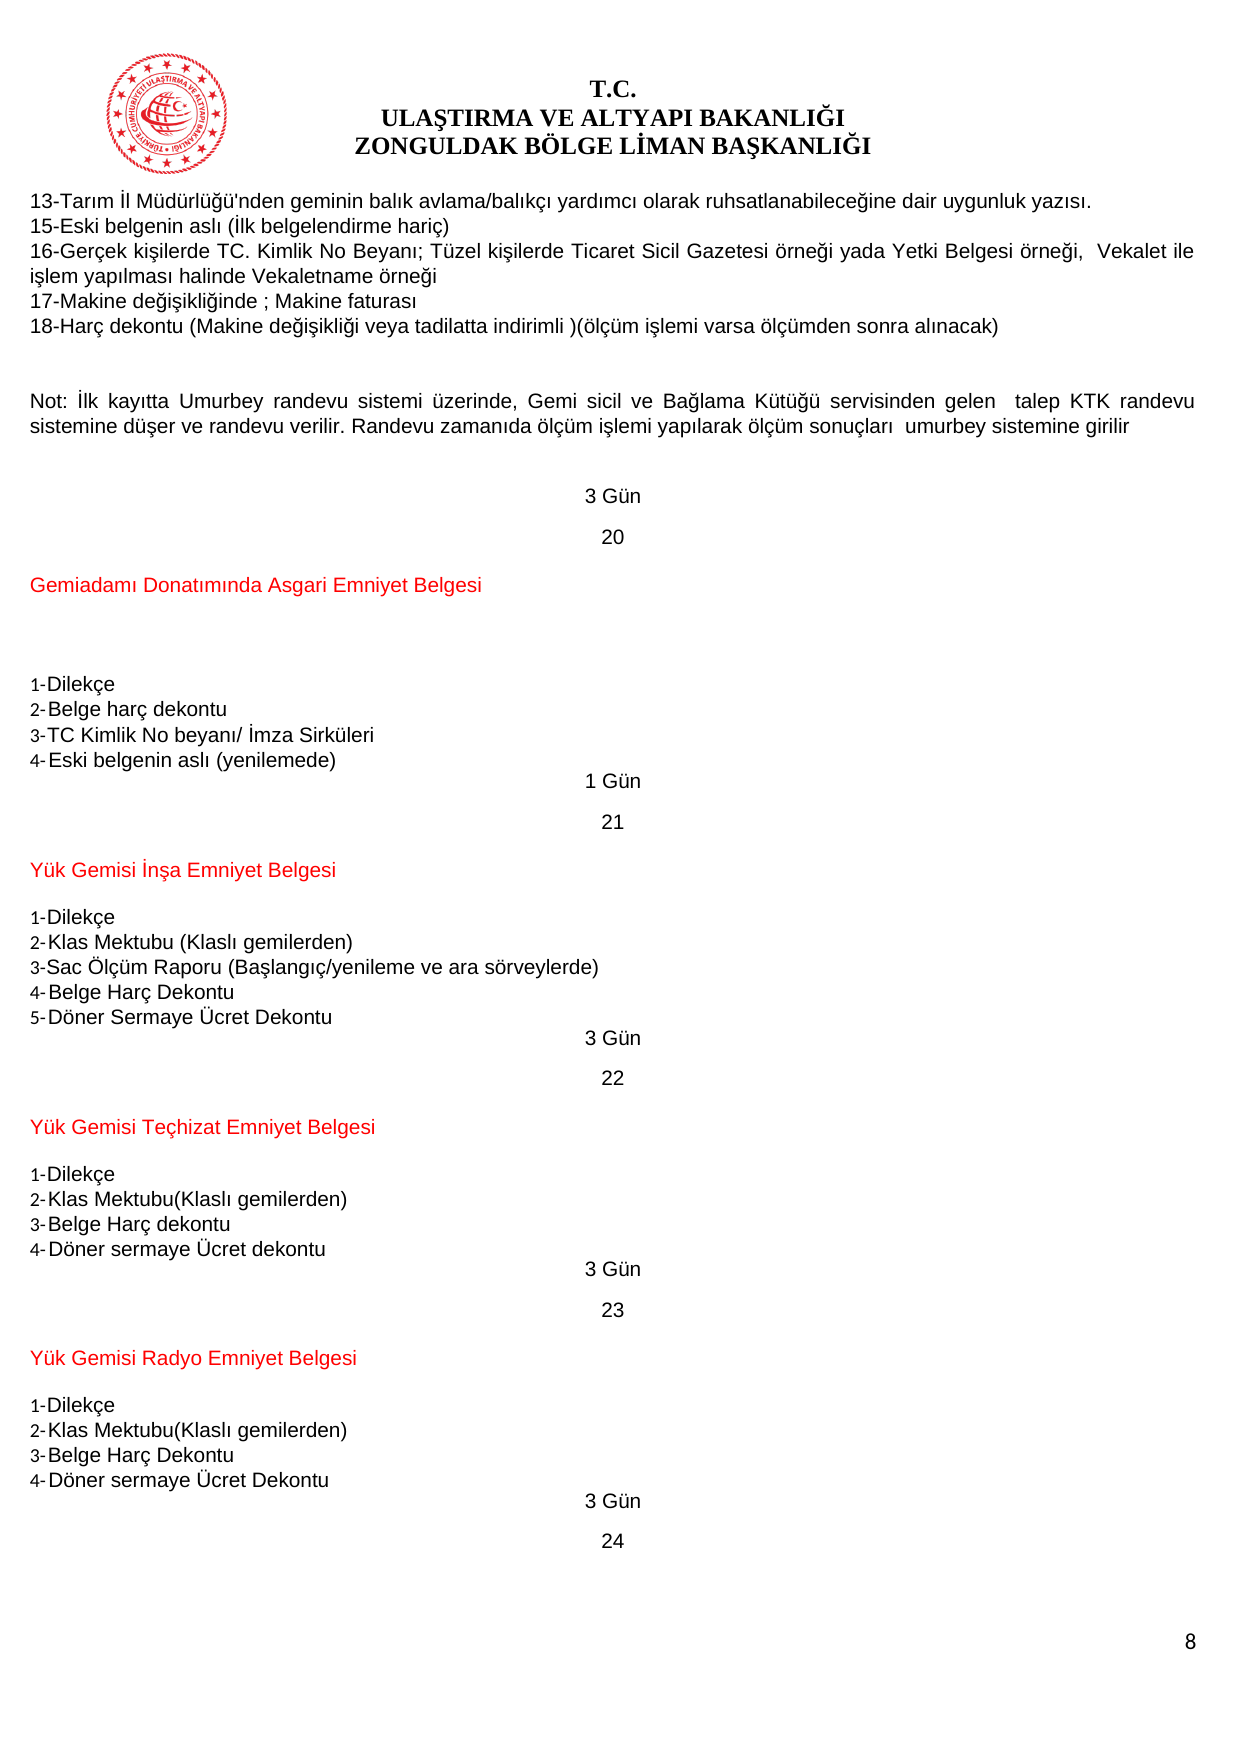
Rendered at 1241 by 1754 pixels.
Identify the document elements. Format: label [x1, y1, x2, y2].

picture [106, 53, 227, 174]
